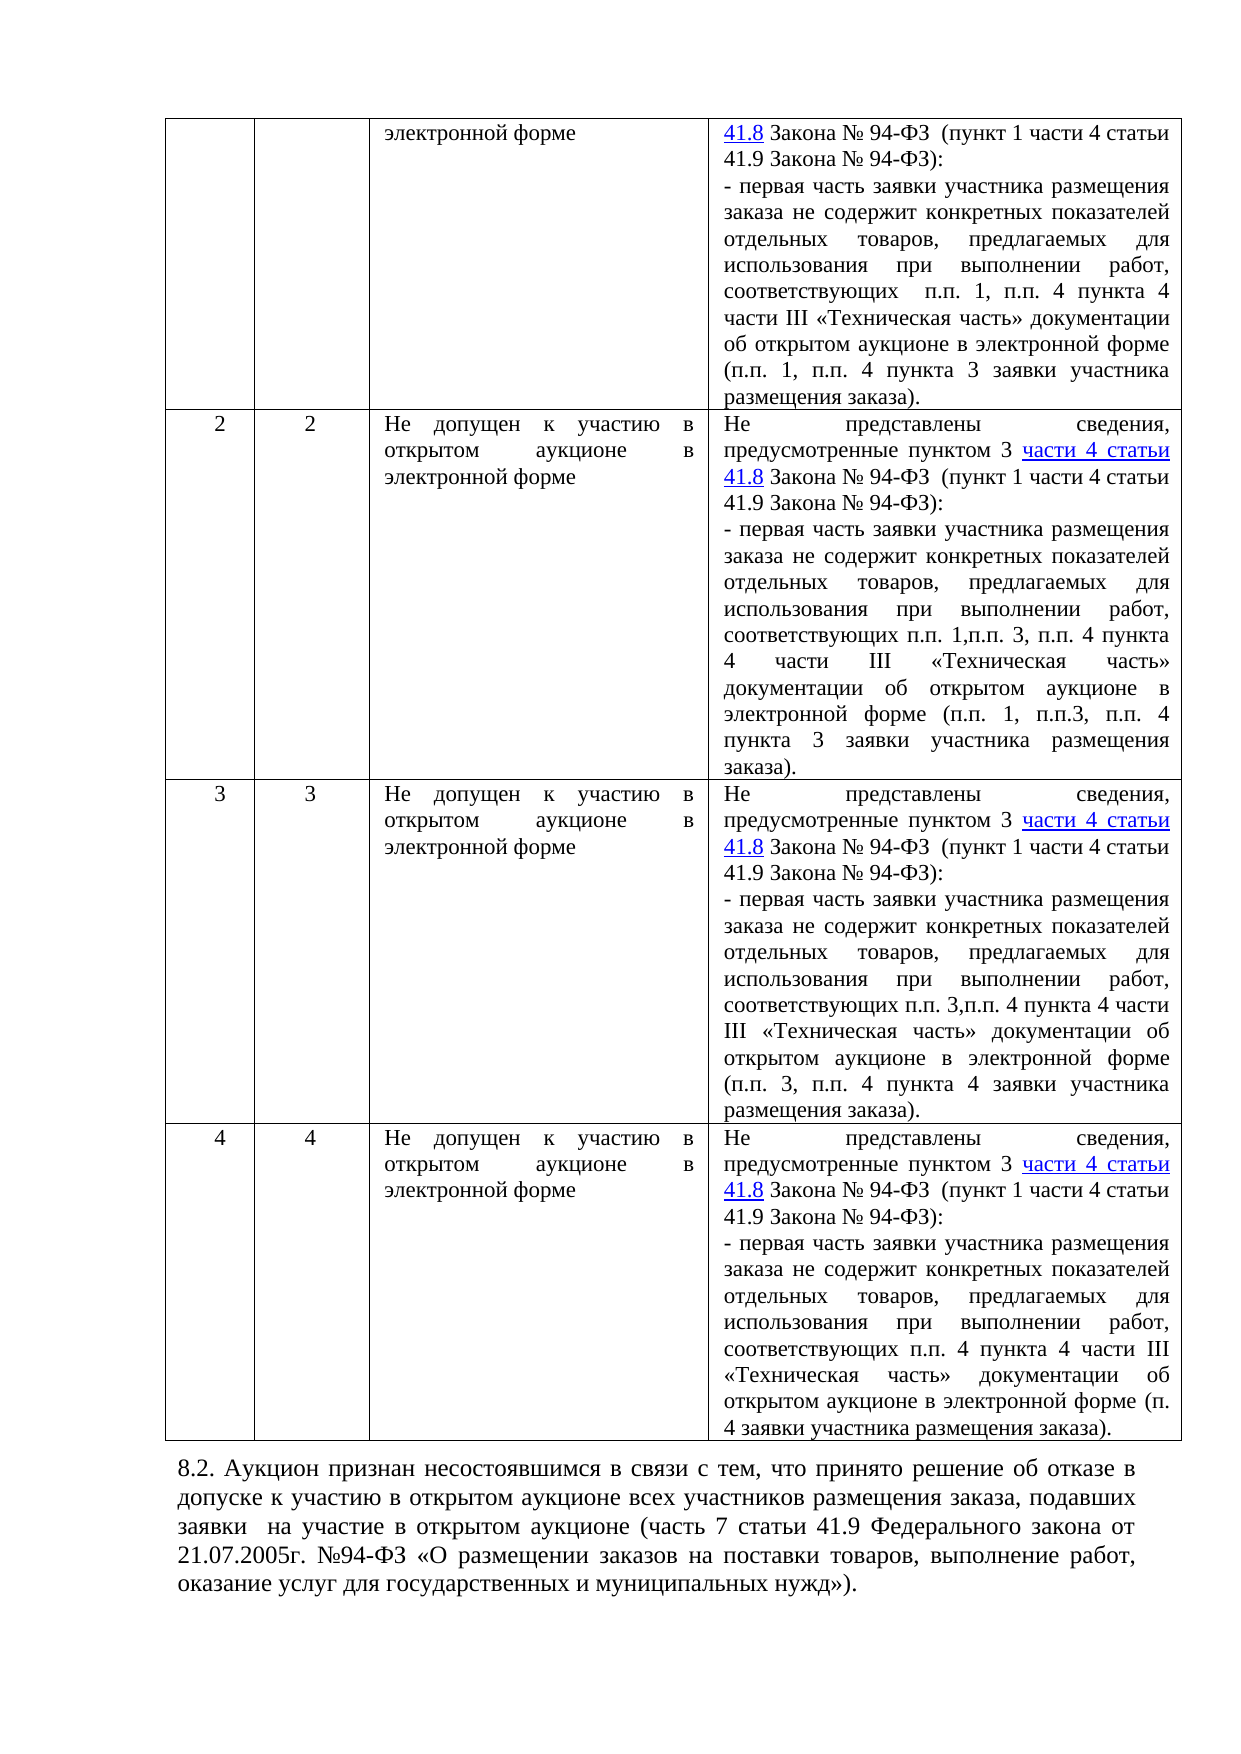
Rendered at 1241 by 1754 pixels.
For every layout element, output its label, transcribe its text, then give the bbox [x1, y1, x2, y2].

table_cell 4 [255, 1124, 369, 1440]
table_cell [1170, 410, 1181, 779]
table_cell Не допущен к участию в открытом аукционе в электронной форме [370, 780, 708, 1123]
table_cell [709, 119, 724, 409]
table_cell Не представлены сведения, предусмотренные пунктом 3 части 4 статьи 41.8 Закона № 94-ФЗ (пункт 1 части 4 статьи 41.9 Закона № 94-ФЗ): - первая часть заявки участника размещения заказа не содержит конкретных показателей отдельных товаров, предлагаемых для использования при выполнении работ, соответствующих п.п. 4 пункта 4 части ΙΙΙ «Техническая часть» документации об открытом аукционе в электронной форме (п. 4 заявки участника размещения заказа). [709, 1124, 1181, 1440]
table_cell 3 [255, 780, 369, 1123]
table_cell 2 [255, 410, 369, 779]
table_cell 4 [166, 1124, 254, 1440]
text 8.2. Аукцион признан несостоявшимся в связи с тем, что принято решение об отказе в допуске к участию в открытом аукционе всех участников размещения заказа, подавших заявки на участие в открытом аукционе (часть 7 статьи 41.9 Федерального закона от 21.07.2005г. №94-ФЗ «О размещении заказов на поставки товаров, выполнение работ, оказание услуг для государственных и муниципальных нужд»). [177, 1453, 1137, 1597]
table_cell 2 [166, 410, 254, 779]
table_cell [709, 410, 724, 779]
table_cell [370, 410, 708, 779]
table_cell 3 [166, 780, 254, 1123]
table_cell Не представлены сведения, предусмотренные пунктом 3 части 4 статьи 41.8 Закона № 94-ФЗ (пункт 1 части 4 статьи 41.9 Закона № 94-ФЗ): - первая часть заявки участника размещения заказа не содержит конкретных показателей отдельных товаров, предлагаемых для использования при выполнении работ, соответствующих п.п. 3,п.п. 4 пункта 4 части ΙΙΙ «Техническая часть» документации об открытом аукционе в электронной форме (п.п. 3, п.п. 4 пункта 4 заявки участника размещения заказа). [709, 780, 1181, 1123]
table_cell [370, 119, 708, 409]
table_cell Не допущен к участию в открытом аукционе в электронной форме [370, 1124, 708, 1440]
table_cell 1 [255, 119, 369, 409]
table_cell 1 [166, 119, 254, 409]
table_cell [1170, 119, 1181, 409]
